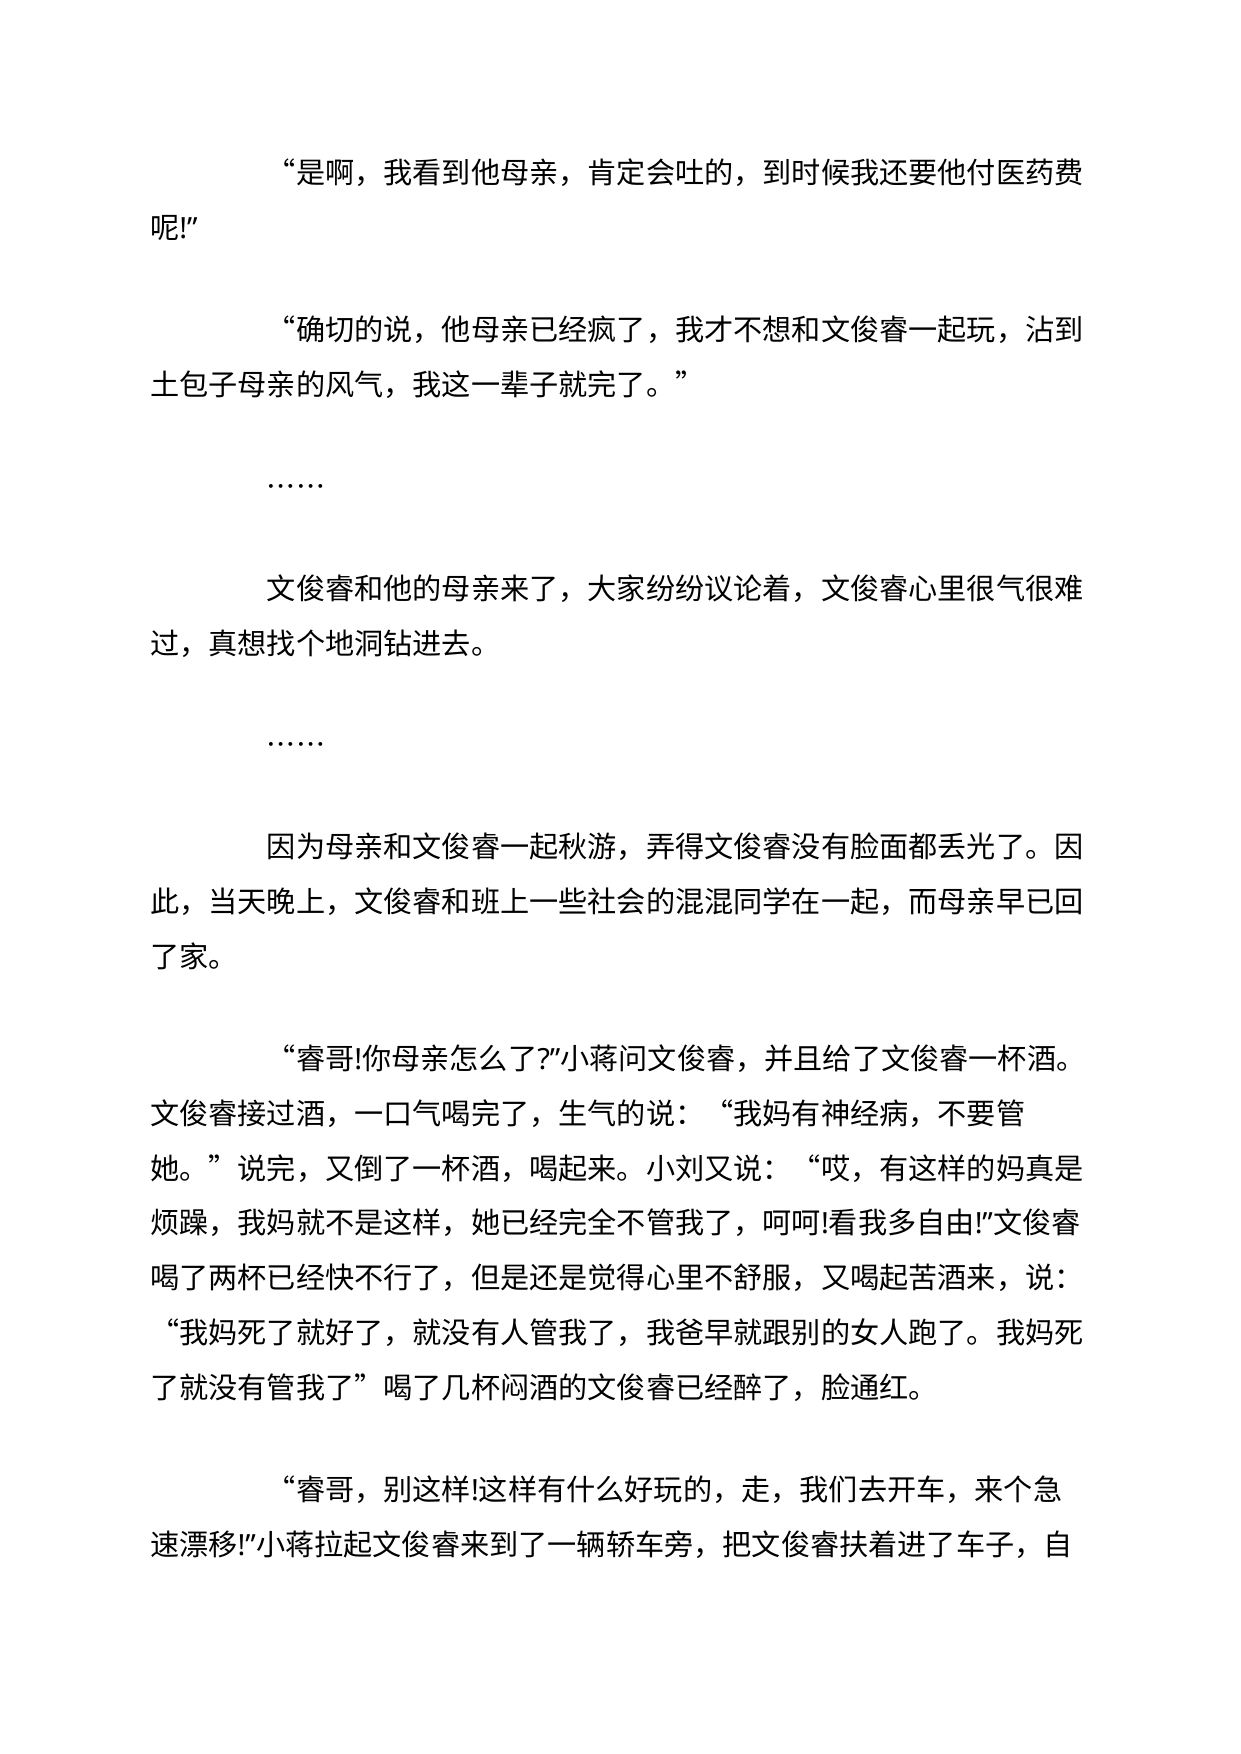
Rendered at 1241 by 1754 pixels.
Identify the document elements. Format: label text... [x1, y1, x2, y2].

text “是啊，我看到他母亲，肯定会吐的，到时候我还要他付医药费呢!” [150, 150, 1090, 247]
text …… [150, 463, 1090, 506]
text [150, 1467, 1090, 1564]
text 文俊睿和他的母亲来了，大家纷纷议论着，文俊睿心里很气很难过，真想找个地洞钻进去。 [150, 565, 1090, 662]
text 因为母亲和文俊睿一起秋游，弄得文俊睿没有脸面都丢光了。因此，当天晚上，文俊睿和班上一些社会的混混同学在一起，而母亲早已回了家。 [150, 824, 1090, 976]
text “睿哥!你母亲怎么了?”小蒋问文俊睿，并且给了文俊睿一杯酒。文俊睿接过酒，一口气喝完了，生气的说：“我妈有神经病，不要管她。”说完，又倒了一杯酒，喝起来。小刘又说：“哎，有这样的妈真是烦躁，我妈就不是这样，她已经完全不管我了，呵呵!看我多自由!”文俊睿喝了两杯已经快不行了，但是还是觉得心里不舒服，又喝起苦酒来，说：“我妈死了就好了，就没有人管我了，我爸早就跟别的女人跑了。我妈死了就没有管我了”喝了几杯闷酒的文俊睿已经醉了，脸通红。 [150, 1035, 1090, 1407]
text …… [150, 722, 1090, 764]
text “确切的说，他母亲已经疯了，我才不想和文俊睿一起玩，沾到土包子母亲的风气，我这一辈子就完了。” [150, 307, 1090, 404]
